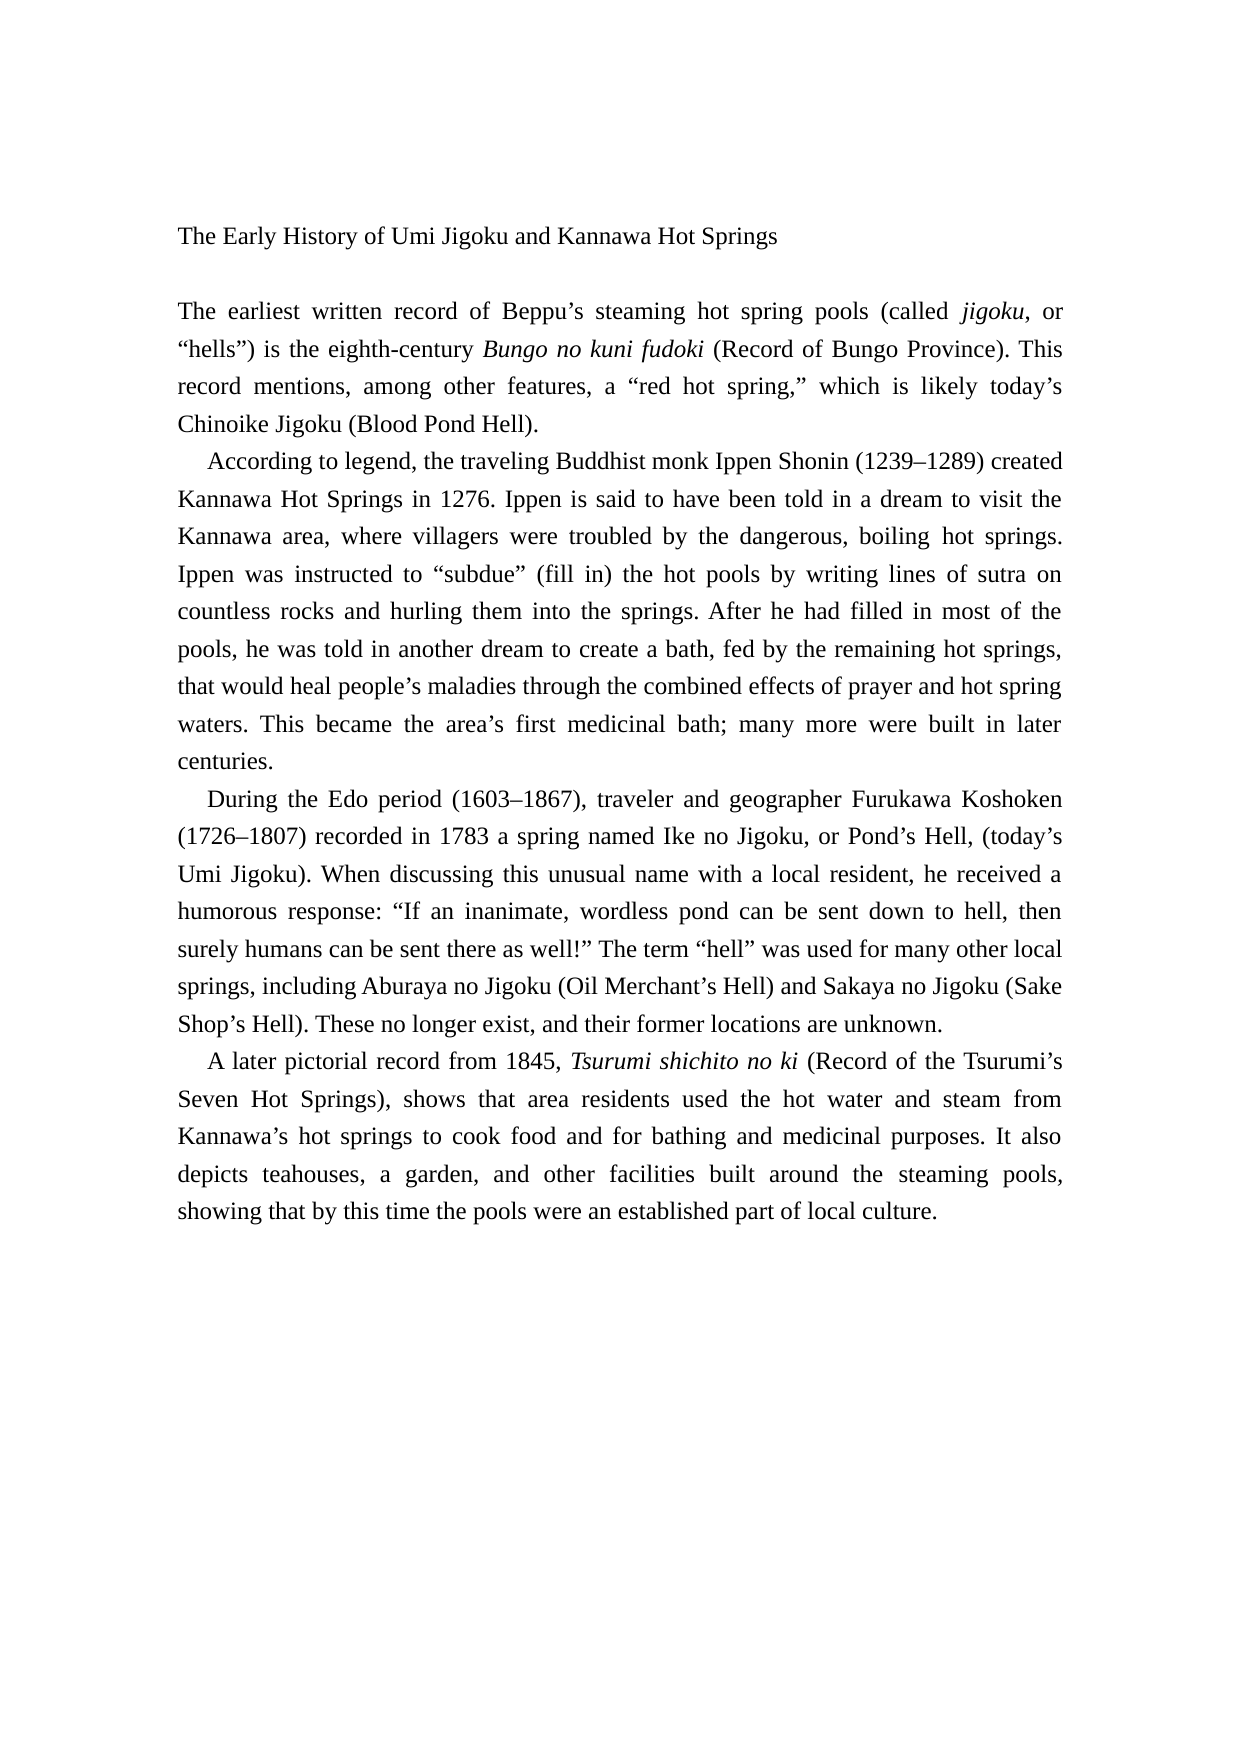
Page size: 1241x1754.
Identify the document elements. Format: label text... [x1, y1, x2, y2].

text A later pictorial record from 1845, Tsurumi shichito no ki (Record of the Tsurumi’s Seven Hot Springs), shows that area residents used the hot water and steam from Kannawa’s hot springs to cook food and for bathing and medicinal purposes. It also depicts teahouses, a garden, and other facilities built around the steaming pools, showing that by this time the pools were an established part of local culture. [177, 1042, 1063, 1229]
text The earliest written record of Beppu’s steaming hot spring pools (called jigoku, or “hells”) is the eighth-century Bungo no kuni fudoki (Record of Bungo Province). This record mentions, among other features, a “red hot spring,” which is likely today’s Chinoike Jigoku (Blood Pond Hell). [177, 292, 1063, 442]
text During the Edo period (1603–1867), traveler and geographer Furukawa Koshoken (1726–1807) recorded in 1783 a spring named Ike no Jigoku, or Pond’s Hell, (today’s Umi Jigoku). When discussing this unusual name with a local resident, he received a humorous response: “If an inanimate, wordless pond can be sent down to hell, then surely humans can be sent there as well!” The term “hell” was used for many other local springs, including Aburaya no Jigoku (Oil Merchant’s Hell) and Sakaya no Jigoku (Sake Shop’s Hell). These no longer exist, and their former locations are unknown. [177, 779, 1063, 1042]
text According to legend, the traveling Buddhist monk Ippen Shonin (1239–1289) created Kannawa Hot Springs in 1276. Ippen is said to have been told in a dream to visit the Kannawa area, where villagers were troubled by the dangerous, boiling hot springs. Ippen was instructed to “subdue” (fill in) the hot pools by writing lines of sutra on countless rocks and hurling them into the springs. After he had filled in most of the pools, he was told in another dream to create a bath, fed by the remaining hot springs, that would heal people’s maladies through the combined effects of prayer and hot spring waters. This became the area’s first medicinal bath; many more were built in later centuries. [177, 442, 1063, 779]
text The Early History of Umi Jigoku and Kannawa Hot Springs [177, 217, 1063, 254]
